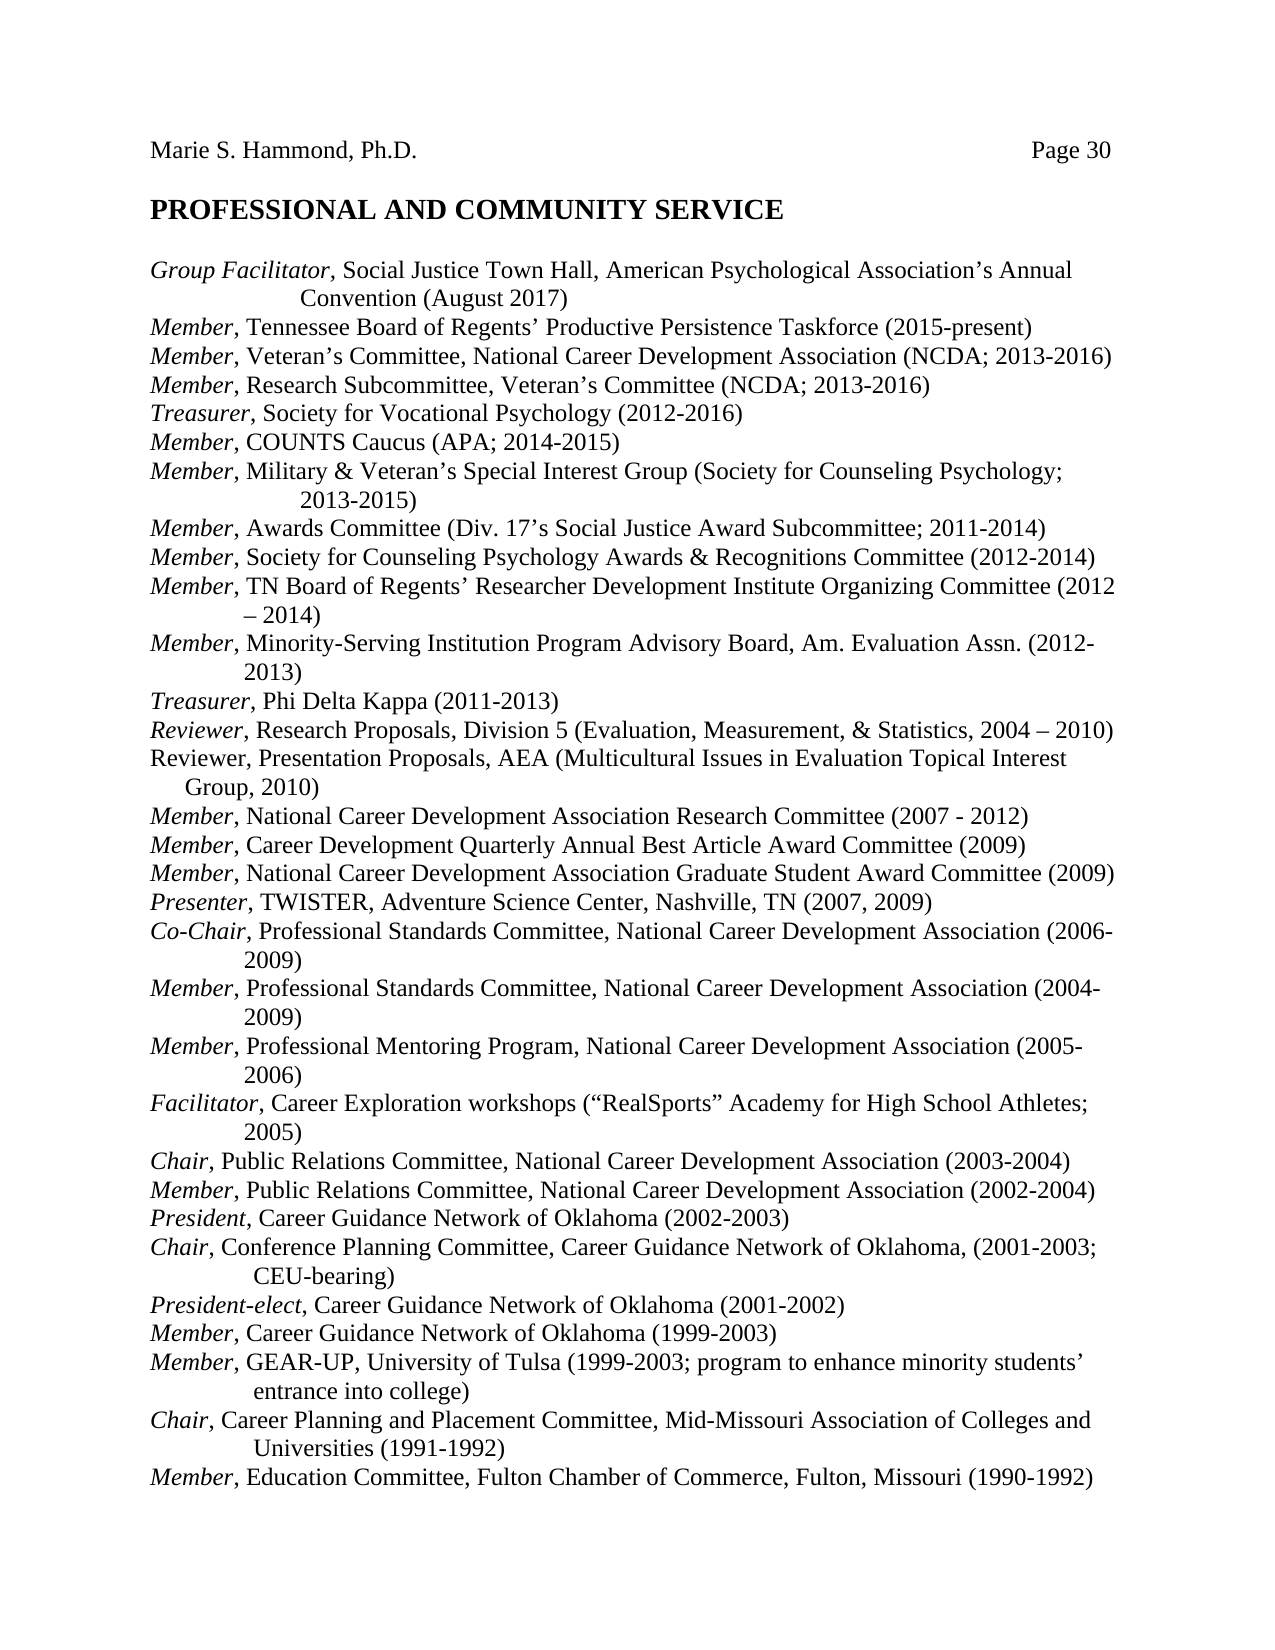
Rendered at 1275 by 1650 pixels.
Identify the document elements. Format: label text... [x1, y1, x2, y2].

text Member, Military & Veteran’s Special Interest Group (Society for Counseling Psychology; 2013-2015) [150, 456, 1125, 513]
text Member, TN Board of Regents’ Researcher Development Institute Organizing Committee (2012 – 2014) [150, 571, 1125, 628]
text Co-Chair, Professional Standards Committee, National Career Development Association (2006-2009) [150, 916, 1125, 973]
text Member, Professional Mentoring Program, National Career Development Association (2005-2006) [150, 1031, 1125, 1088]
text PROFESSIONAL AND COMMUNITY SERVICE [150, 192, 1125, 226]
text President, Career Guidance Network of Oklahoma (2002-2003) [150, 1203, 1125, 1232]
text Presenter, TWISTER, Adventure Science Center, Nashville, TN (2007, 2009) [150, 887, 1125, 916]
text Facilitator, Career Exploration workshops (“RealSports” Academy for High School Athletes; 2005) [150, 1088, 1125, 1146]
text Member, Minority-Serving Institution Program Advisory Board, Am. Evaluation Assn. (2012-2013) [150, 628, 1125, 686]
text Member, National Career Development Association Graduate Student Award Committee (2009) [150, 858, 1125, 887]
text Treasurer, Phi Delta Kappa (2011-2013) [150, 686, 1125, 715]
text Member, Tennessee Board of Regents’ Productive Persistence Taskforce (2015-present) [150, 312, 1125, 341]
text Member, Career Guidance Network of Oklahoma (1999-2003) [150, 1318, 1125, 1347]
text Member, Society for Counseling Psychology Awards & Recognitions Committee (2012-2014) [150, 542, 1125, 571]
text Group Facilitator, Social Justice Town Hall, American Psychological Association’s Annual Convention (August 2017) [150, 255, 1125, 312]
text President-elect, Career Guidance Network of Oklahoma (2001-2002) [150, 1290, 1125, 1318]
text Member, Research Subcommittee, Veteran’s Committee (NCDA; 2013-2016) [150, 370, 1125, 398]
text Member, COUNTS Caucus (APA; 2014-2015) [150, 427, 1125, 456]
text Chair, Conference Planning Committee, Career Guidance Network of Oklahoma, (2001-2003; CEU-bearing) [150, 1232, 1125, 1290]
text Member, GEAR-UP, University of Tulsa (1999-2003; program to enhance minority students’ entrance into college) [150, 1347, 1125, 1405]
text Member, Education Committee, Fulton Chamber of Commerce, Fulton, Missouri (1990-1992) [150, 1462, 1125, 1491]
text Chair, Career Planning and Placement Committee, Mid-Missouri Association of Colleges and Universities (1991-1992) [150, 1405, 1125, 1462]
text Member, National Career Development Association Research Committee (2007 - 2012) [150, 801, 1125, 830]
text Treasurer, Society for Vocational Psychology (2012-2016) [150, 398, 1125, 427]
text Member, Public Relations Committee, National Career Development Association (2002-2004) [150, 1175, 1125, 1203]
text Reviewer, Research Proposals, Division 5 (Evaluation, Measurement, & Statistics, 2004 – 2010) [150, 715, 1125, 743]
text Member, Awards Committee (Div. 17’s Social Justice Award Subcommittee; 2011-2014) [150, 513, 1125, 542]
text Member, Veteran’s Committee, National Career Development Association (NCDA; 2013-2016) [150, 341, 1125, 370]
text Member, Career Development Quarterly Annual Best Article Award Committee (2009) [150, 830, 1125, 858]
text Member, Professional Standards Committee, National Career Development Association (2004-2009) [150, 973, 1125, 1031]
text Chair, Public Relations Committee, National Career Development Association (2003-2004) [150, 1146, 1125, 1175]
text Reviewer, Presentation Proposals, AEA (Multicultural Issues in Evaluation Topical Interest Group, 2010) [150, 743, 1125, 801]
